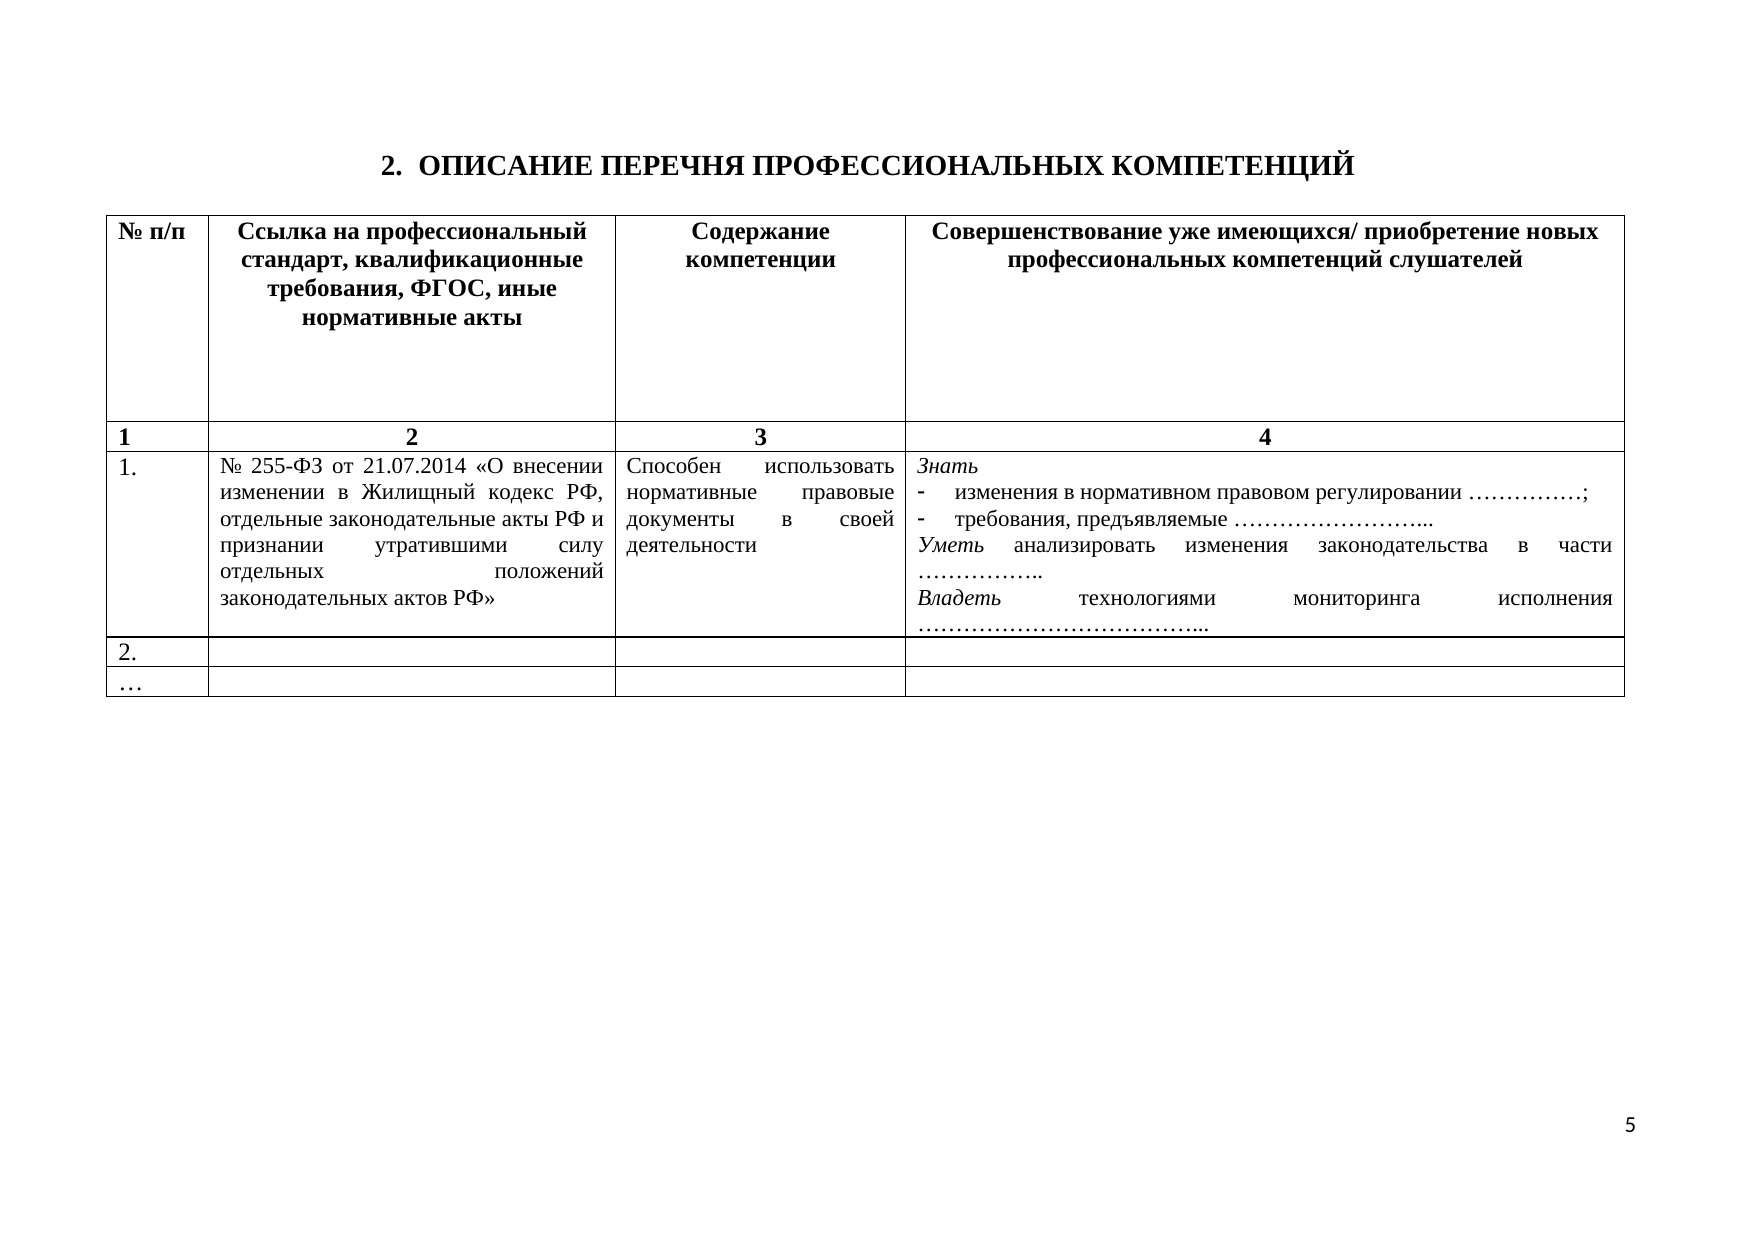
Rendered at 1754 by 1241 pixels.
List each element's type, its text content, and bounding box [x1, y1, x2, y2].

table_header Ссылка на профессиональный стандарт, квалификационные требования, ФГОС, иные нормативные акты [209, 216, 615, 421]
table_cell Способен использовать нормативные правовые документы в своей деятельности [616, 452, 905, 636]
table_cell [209, 667, 615, 696]
table_cell 1. [107, 452, 208, 636]
table_header Содержание компетенции [616, 216, 905, 421]
table_cell 2. [107, 638, 208, 666]
table_cell 4 [906, 422, 1624, 451]
list ОПИСАНИЕ ПЕРЕЧНЯ ПРОФЕССИОНАЛЬНЫХ КОМПЕТЕНЦИЙ [381, 148, 1636, 181]
table_cell [209, 638, 615, 666]
table_cell [906, 667, 1624, 696]
table_cell 3 [616, 422, 905, 451]
table_cell [616, 638, 905, 666]
table_cell … [107, 667, 208, 696]
table_cell [616, 667, 905, 696]
table_cell Знать изменения в нормативном правовом регулировании ……………; требования, предъявляемые ……………………... Уметь анализировать изменения законодательства в части …………….. Владеть технологиями мониторинга исполнения ………………………………... [906, 452, 1624, 636]
table_cell 1 [107, 422, 208, 451]
table_cell [906, 638, 1624, 666]
table_header № п/п [107, 216, 208, 421]
table_header Совершенствование уже имеющихся/ приобретение новых профессиональных компетенций слушателей [906, 216, 1624, 421]
table_cell № 255-ФЗ от 21.07.2014 «О внесении изменении в Жилищный кодекс РФ, отдельные законодательные акты РФ и признании утратившими силу отдельных положений законодательных актов РФ» [209, 452, 615, 636]
table_cell 2 [209, 422, 615, 451]
